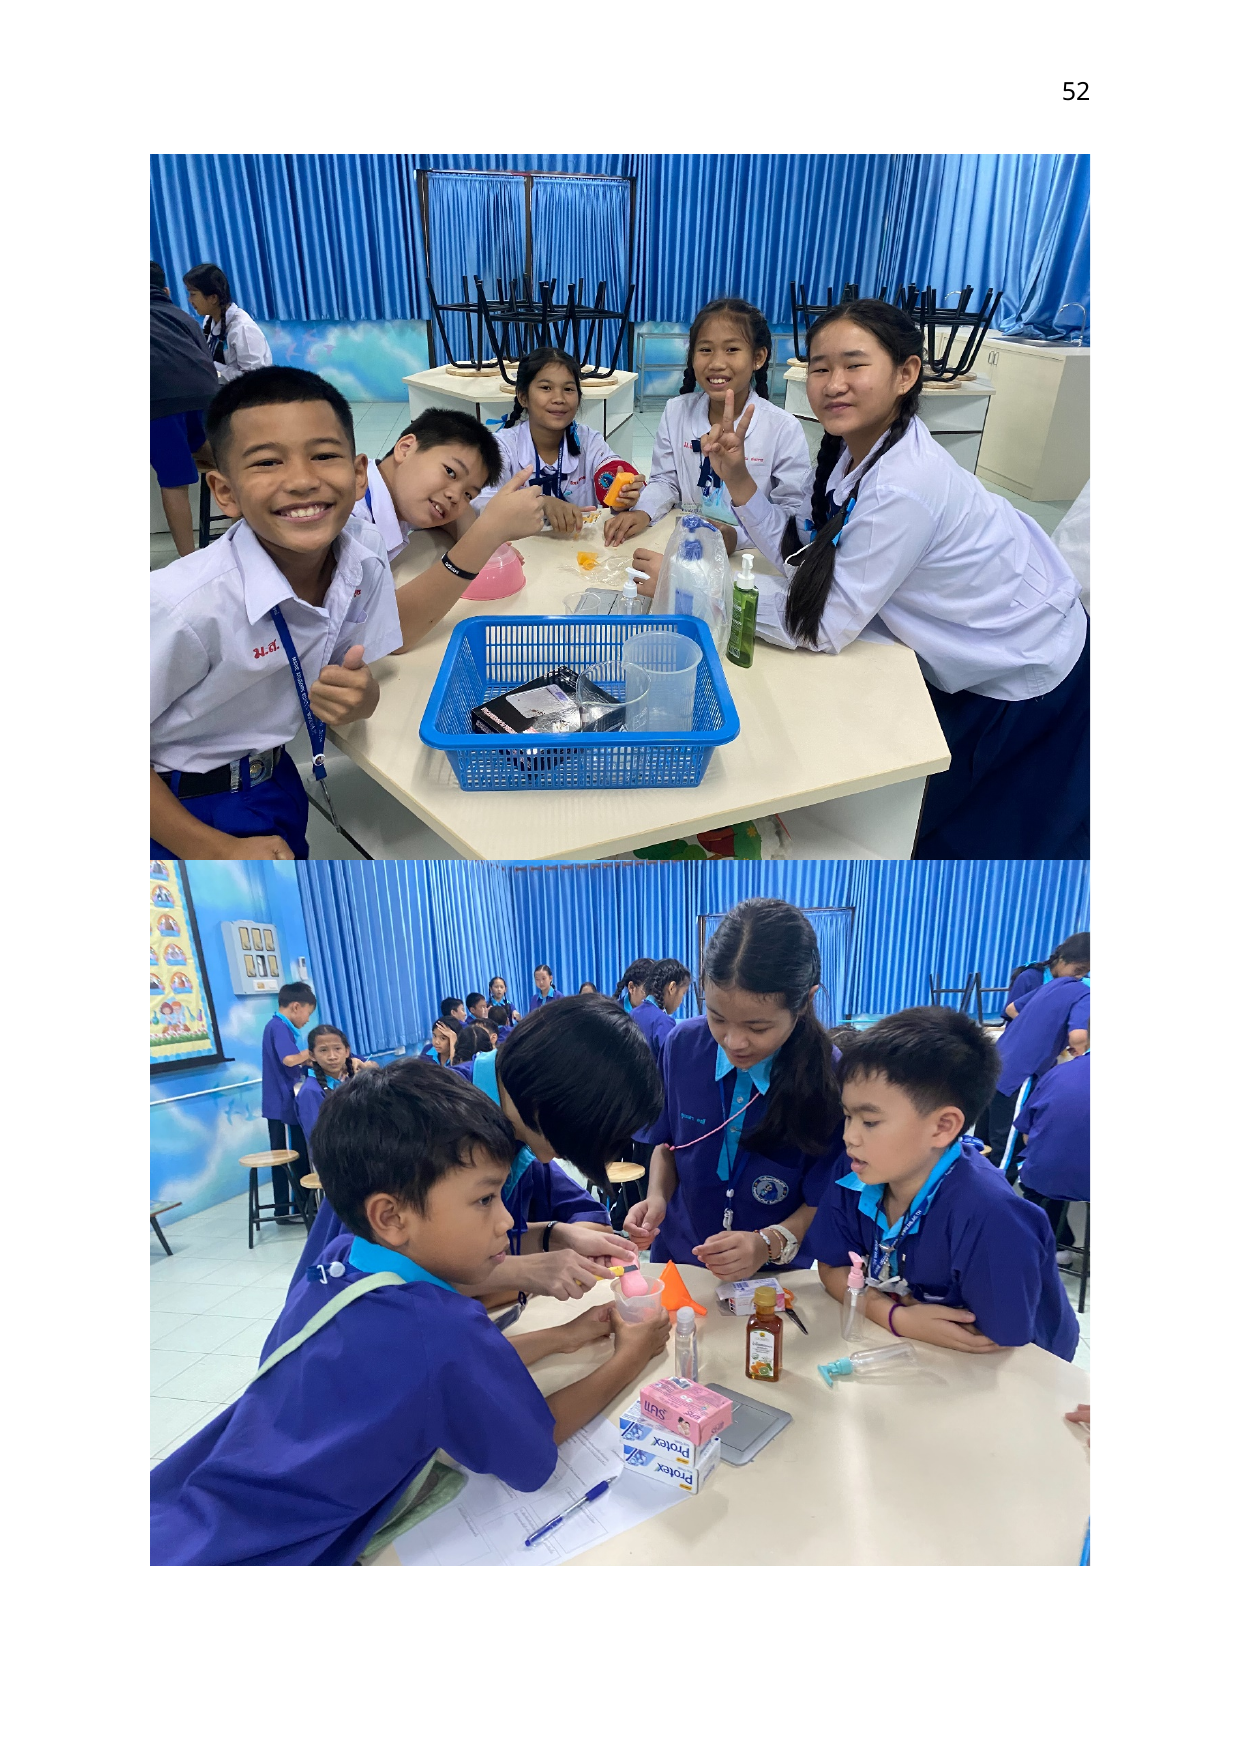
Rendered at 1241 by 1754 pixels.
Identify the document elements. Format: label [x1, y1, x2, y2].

picture [150, 154, 1091, 1566]
